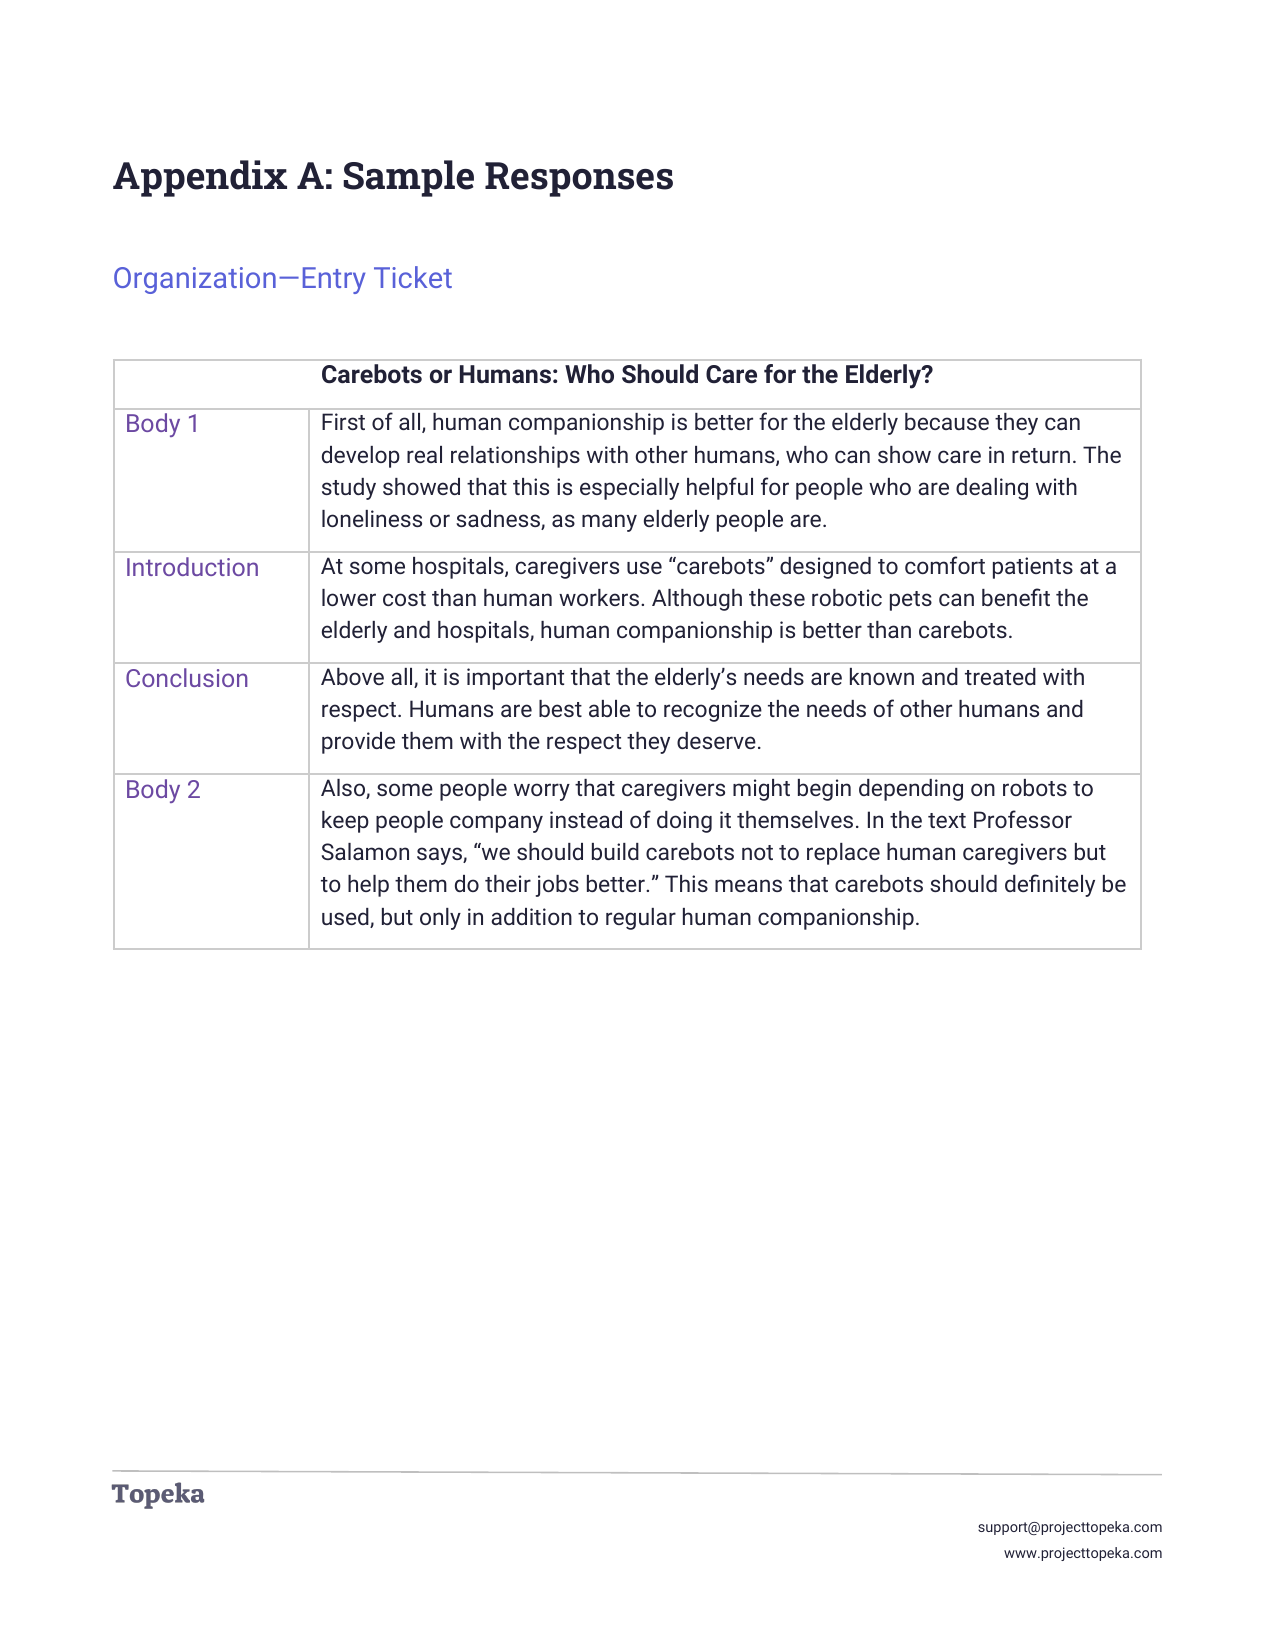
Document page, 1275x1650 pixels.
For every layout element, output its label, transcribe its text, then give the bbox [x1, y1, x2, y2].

table_cell Body 2 [115, 775, 308, 948]
picture [111, 1482, 205, 1509]
table_cell Conclusion [115, 664, 308, 773]
table_cell Above all, it is important that the elderly’s needs are known and treated with respect. Humans are best able to recognize the needs of other humans and provide them with the respect they deserve. [310, 664, 1140, 773]
table_cell At some hospitals, caregivers use “carebots” designed to comfort patients at a lower cost than human workers. Although these robotic pets can benefit the elderly and hospitals, human companionship is better than carebots. [310, 553, 1140, 662]
table_cell Body 1 [115, 410, 308, 551]
table_cell Introduction [115, 553, 308, 662]
table_header Carebots or Humans: Who Should Care for the Elderly? [115, 361, 1140, 407]
table_cell Also, some people worry that caregivers might begin depending on robots to keep people company instead of doing it themselves. In the text Professor Salamon says, “we should build carebots not to replace human caregivers but to help them do their jobs better.” This means that carebots should definitely be used, but only in addition to regular human companionship. [310, 775, 1140, 948]
table_cell First of all, human companionship is better for the elderly because they can develop real relationships with other humans, who can show care in return. The study showed that this is especially helpful for people who are dealing with loneliness or sadness, as many elderly people are. [310, 410, 1140, 551]
subtitle Appendix A: Sample Responses [112, 150, 1159, 199]
subtitle Organization—Entry Ticket [112, 262, 1159, 296]
